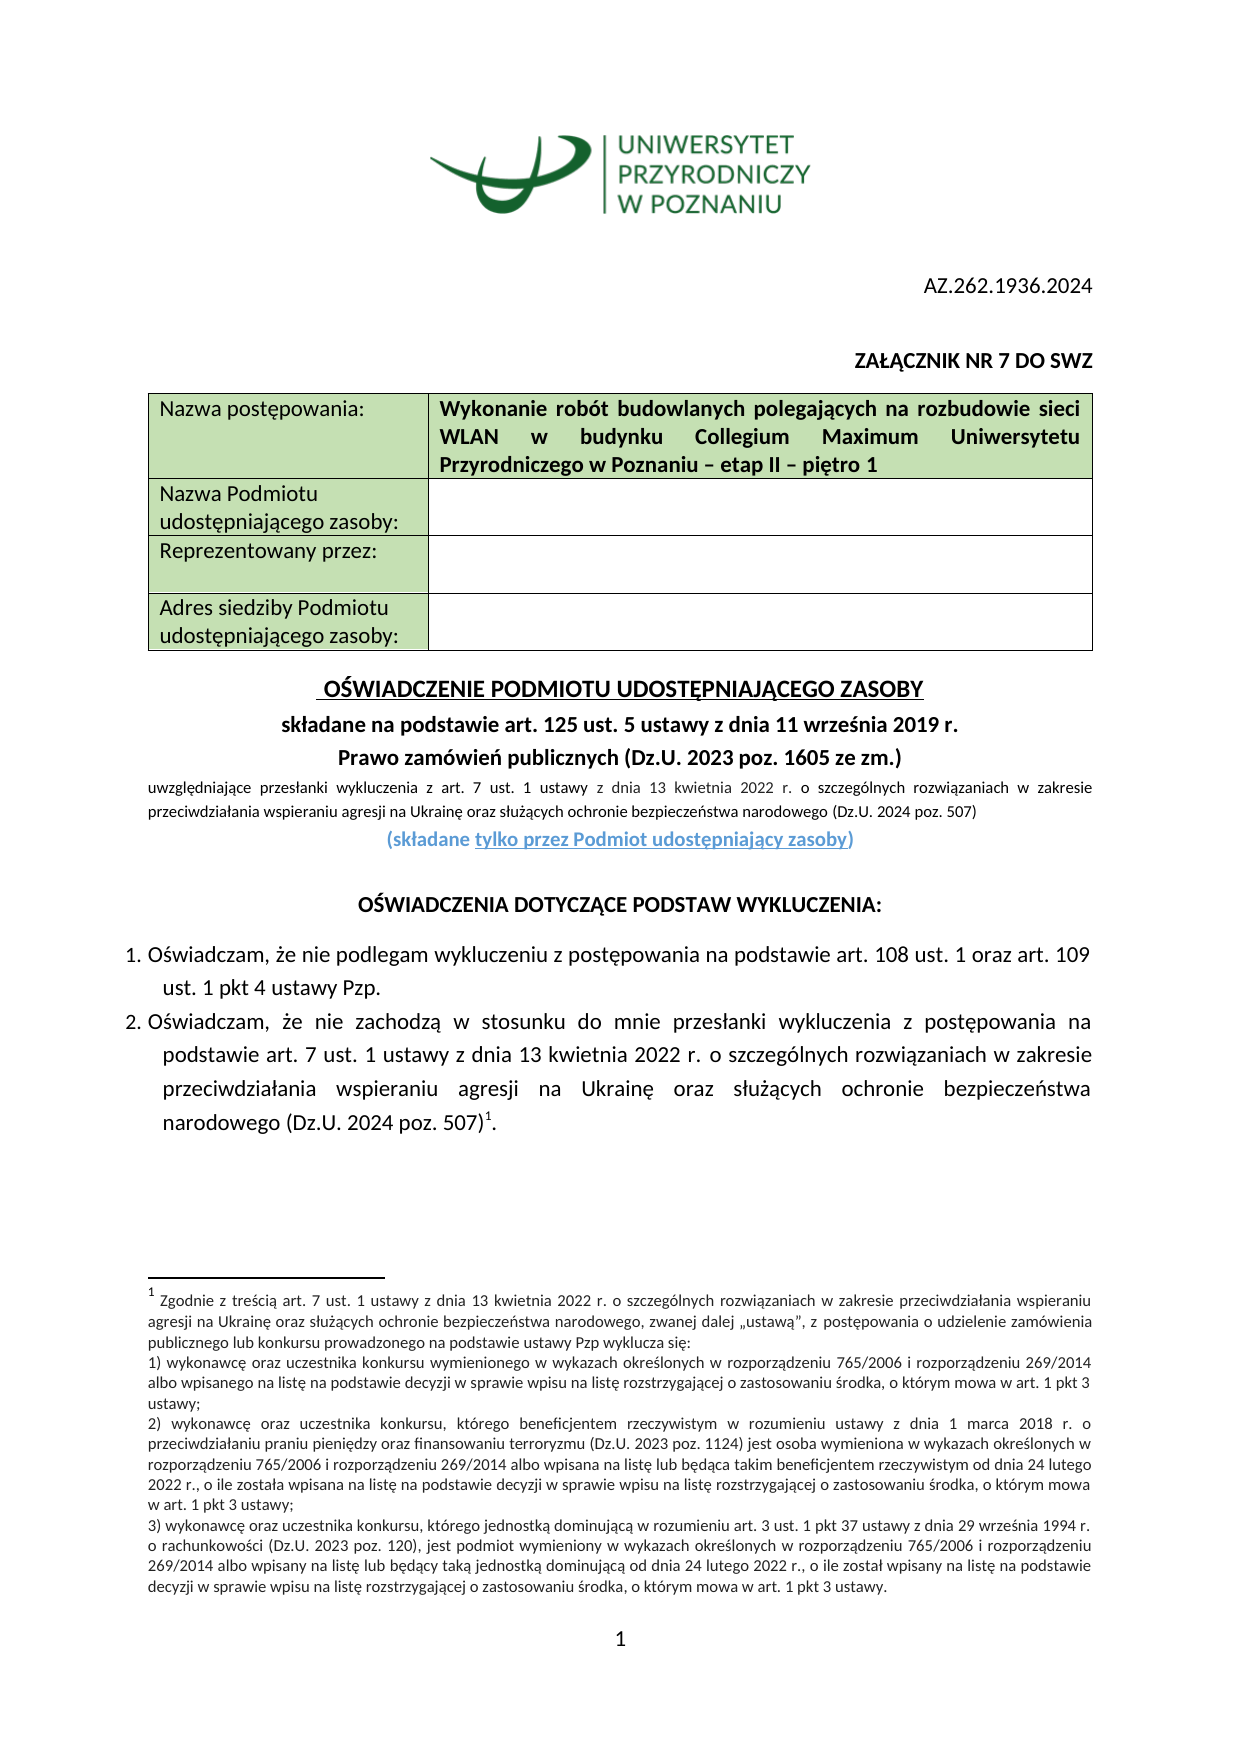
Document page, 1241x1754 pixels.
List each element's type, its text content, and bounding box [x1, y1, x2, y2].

text OŚWIADCZENIE PODMIOTU UDOSTĘPNIAJĄCEGO ZASOBY [148, 673, 1093, 704]
list Oświadczam, że nie podlegam wykluczeniu z postępowania na podstawie art. 108 ust. 1 oraz art. 109 ust. 1 pkt 4 ustawy Pzp. [125, 940, 1093, 1002]
table_cell [429, 536, 1092, 592]
table_cell [429, 594, 1092, 649]
text uwzględniające przesłanki wykluczenia z art. 7 ust. 1 ustawy z dnia 13 kwietnia 2022 r. o szczególnych rozwiązaniach w zakresie przeciwdziałania wspieraniu agresji na Ukrainę oraz służących ochronie bezpieczeństwa narodowego (Dz.U. 2024 poz. 507) [148, 777, 1093, 822]
table_cell Reprezentowany przez: [149, 536, 428, 592]
text OŚWIADCZENIA DOTYCZĄCE PODSTAW WYKLUCZENIA: [148, 890, 1093, 918]
table_cell Adres siedziby Podmiotu udostępniającego zasoby: [149, 594, 428, 649]
table_header Wykonanie robót budowlanych polegających na rozbudowie sieci WLAN w budynku Collegium Maximum Uniwersytetu Przyrodniczego w Poznaniu – etap II – piętro 1 [429, 394, 1092, 478]
text Prawo zamówień publicznych (Dz.U. 2023 poz. 1605 ze zm.) [148, 743, 1093, 772]
text (składane tylko przez Podmiot udostępniający zasoby) [148, 826, 1093, 851]
list Oświadczam, że nie zachodzą w stosunku do mnie przesłanki wykluczenia z postępowania na podstawie art. 7 ust. 1 ustawy z dnia 13 kwietnia 2022 r. o szczególnych rozwiązaniach w zakresie przeciwdziałania wspieraniu agresji na Ukrainę oraz służących ochronie bezpieczeństwa narodowego (Dz.U. 2024 poz. 507). [125, 1007, 1093, 1136]
table_cell [429, 479, 1092, 535]
text składane na podstawie art. 125 ust. 5 ustawy z dnia 11 września 2019 r. [148, 710, 1093, 738]
text ZAŁĄCZNIK NR 7 DO SWZ [148, 346, 1093, 374]
table_cell Nazwa Podmiotu udostępniającego zasoby: [149, 479, 428, 535]
picture [424, 129, 816, 218]
table_header Nazwa postępowania: [149, 394, 428, 478]
